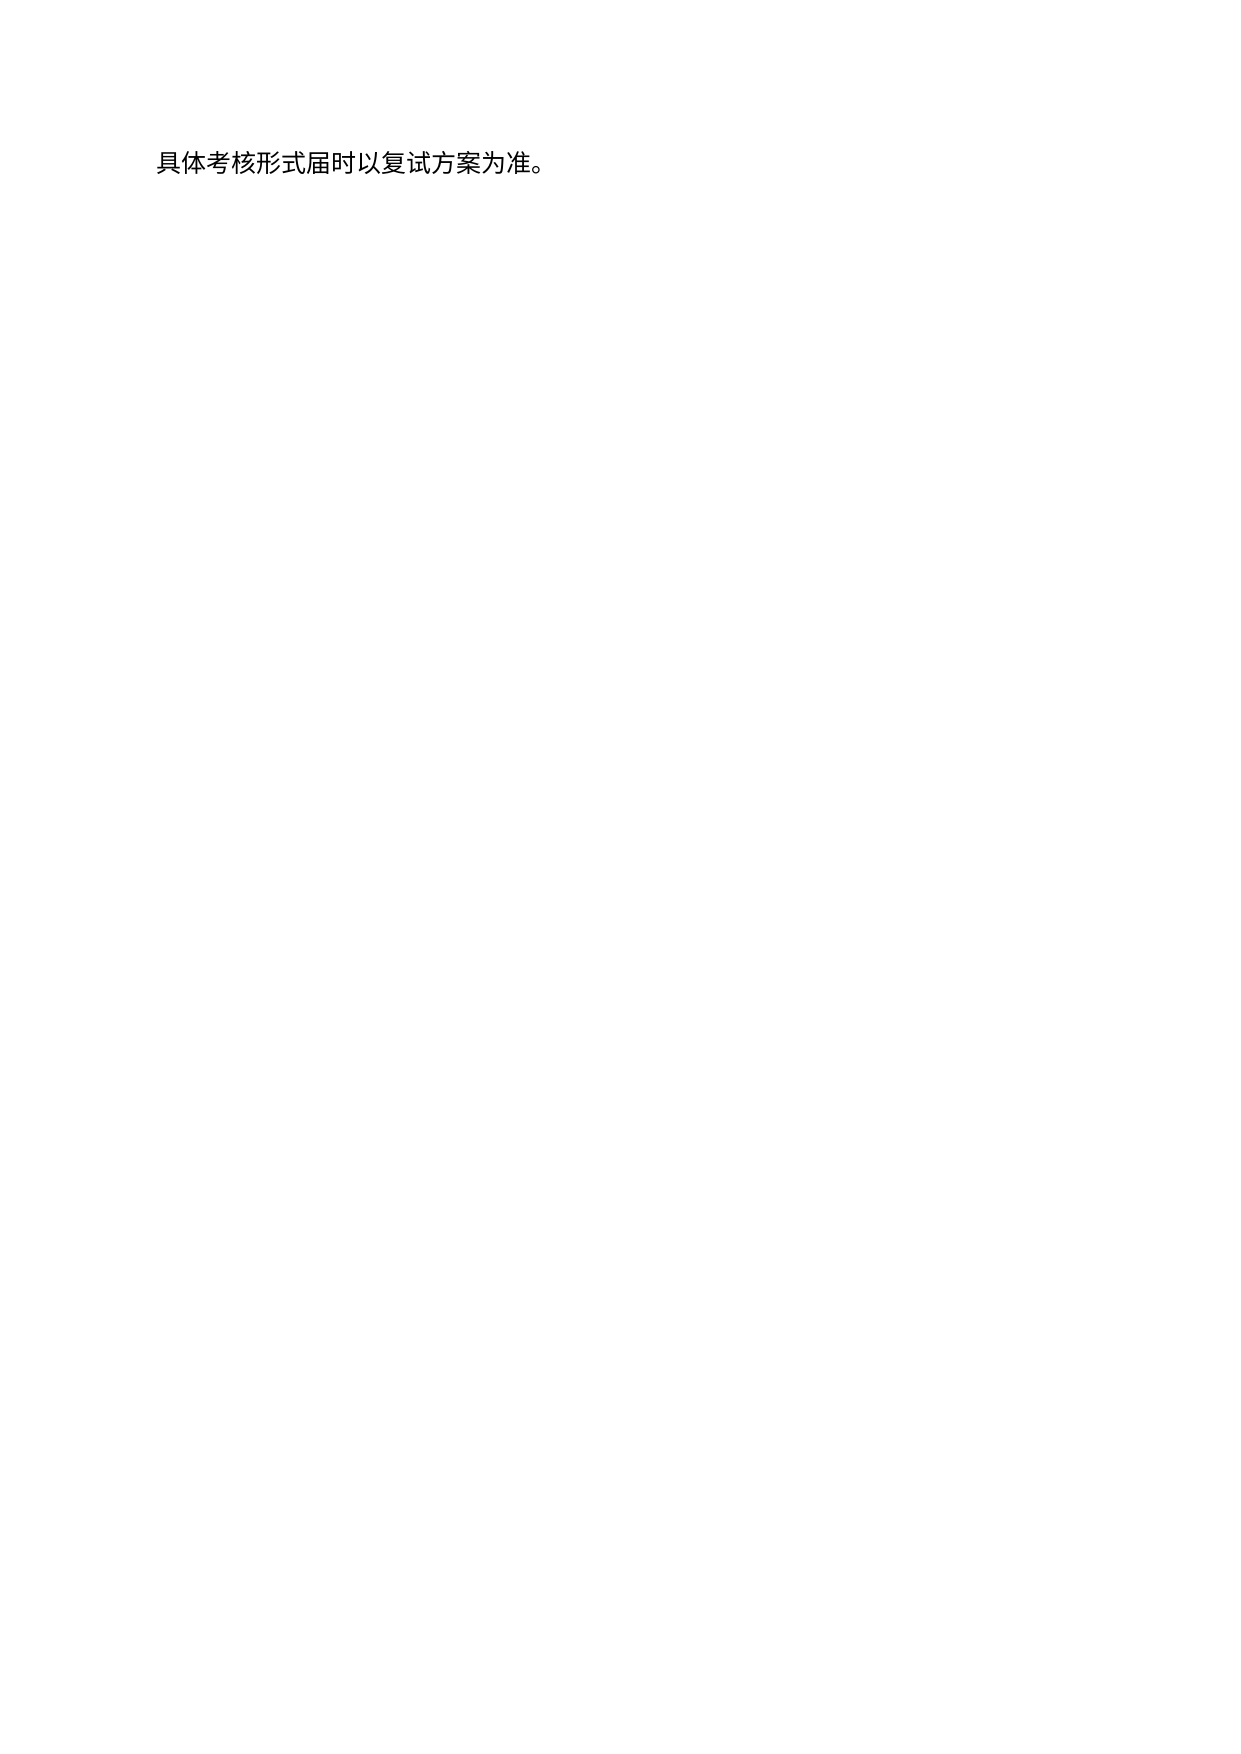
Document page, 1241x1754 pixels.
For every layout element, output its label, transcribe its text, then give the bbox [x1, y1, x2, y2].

text 具体考核形式届时以复试方案为准。 [112, 129, 1122, 194]
